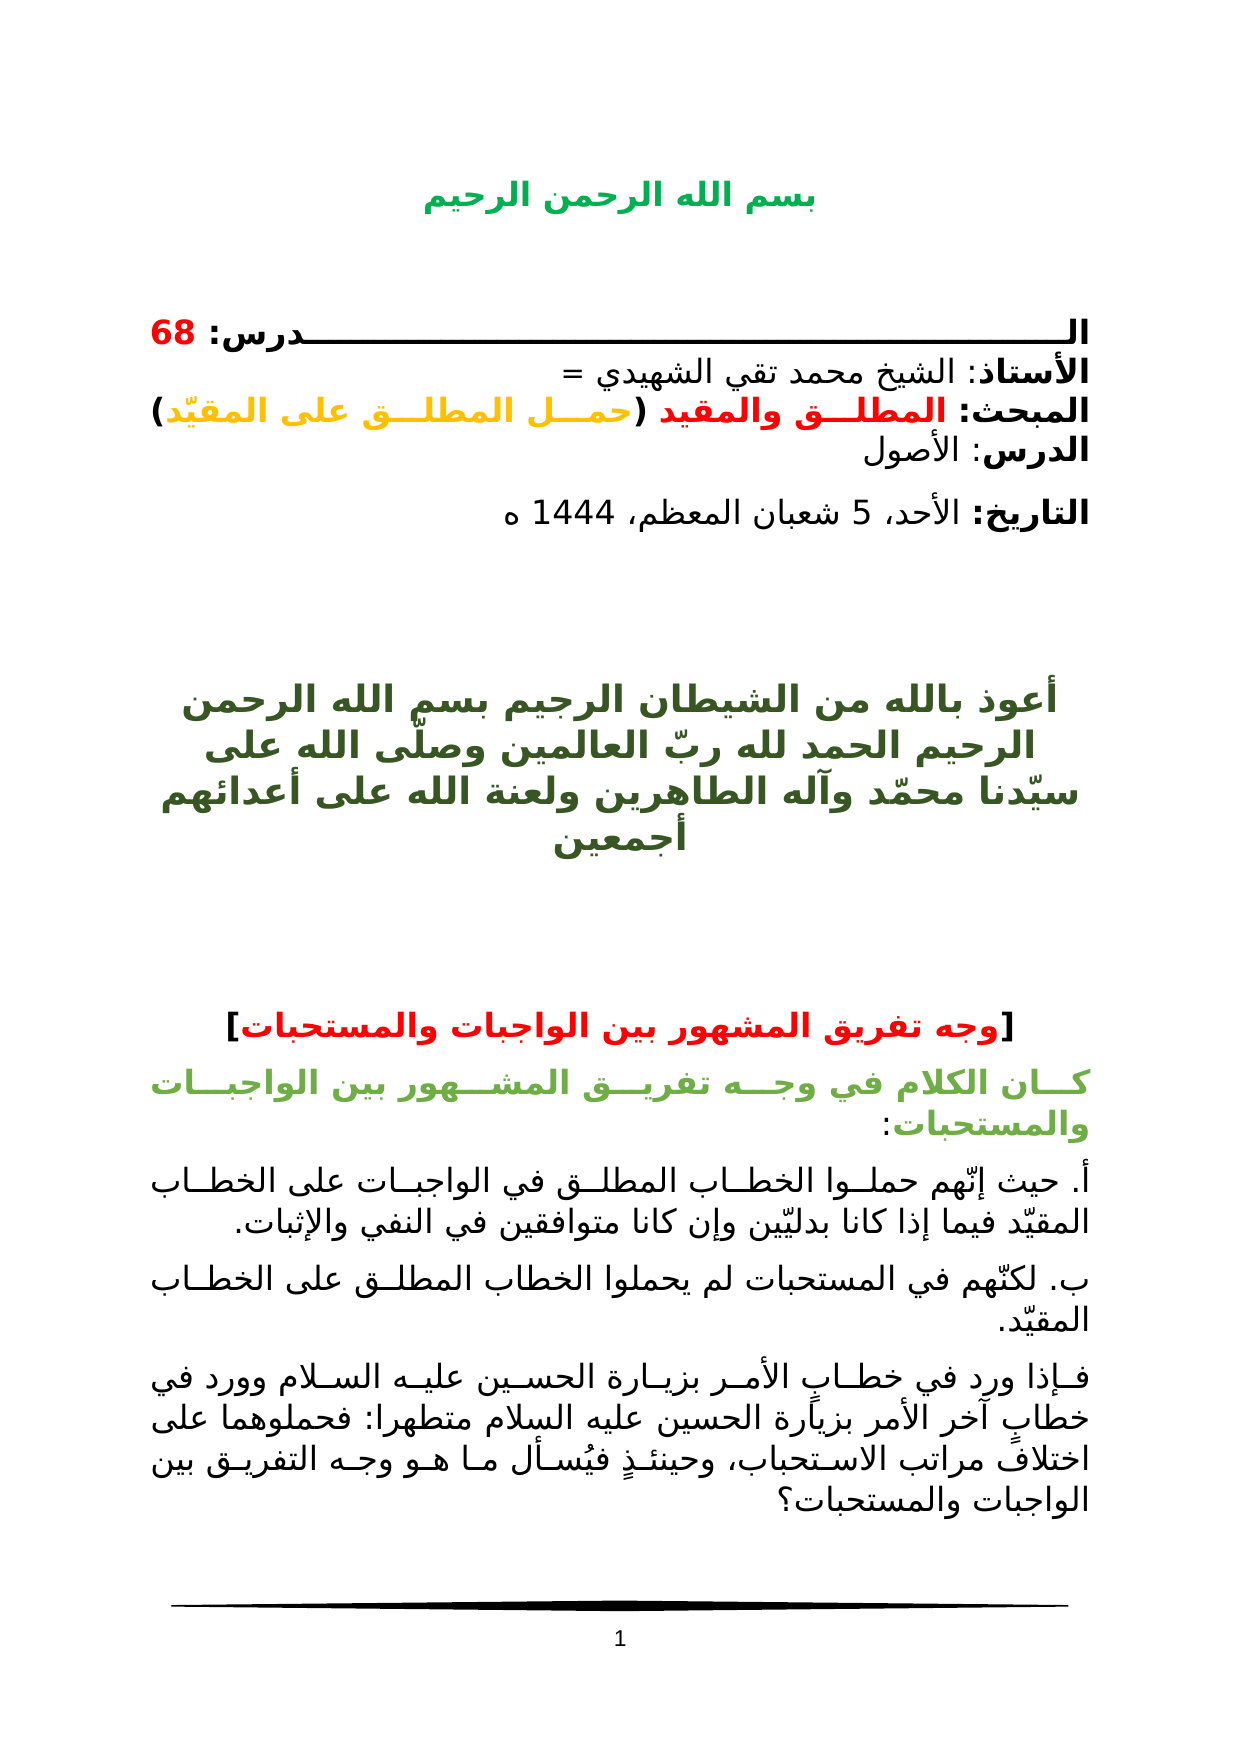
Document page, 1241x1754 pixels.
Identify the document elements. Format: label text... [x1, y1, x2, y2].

text أعوذ بالله من الشيطان الرجيم بسم الله الرحمن الرحيم الحمد لله ربّ العالمين وصلّى الله على سيّدنا محمّد وآله الطاهرين ولعنة الله على أعدائهم أجمعين [150, 678, 1090, 859]
text المبحث: المطلق والمقيد (حمل المطلق على المقيّد) الدرس: الأصول [150, 391, 1090, 469]
text ب. لكنّهم في المستحبات لم يحملوا الخطاب المطلق على الخطاب المقيّد. [150, 1260, 1090, 1339]
text التاريخ: الأحد، 5 شعبان المعظم، 1444 ه [150, 494, 1090, 533]
text الدرس: 68 الأستاذ: الشيخ محمد تقي الشهيدي = [150, 313, 1090, 391]
text كان الكلام في وجه تفريق المشهور بين الواجبات والمستحبات: [150, 1063, 1090, 1143]
text بسم الله الرحمن الرحيم [150, 175, 1090, 214]
text فإذا ورد في خطابٍ الأمر بزيارة الحسين علیه السلام وورد في خطابٍ آخر الأمر بزيارة الحسين علیه السلام متطهرا: فحملوهما على اختلاف مراتب الاستحباب، وحينئذٍ فيُسأل ما هو وجه التفريق بين الواجبات والمستحبات؟ [150, 1358, 1090, 1519]
text [وجه تفريق المشهور بين الواجبات والمستحبات] [150, 1006, 1090, 1045]
text أ. حيث إنّهم حملوا الخطاب المطلق في الواجبات على الخطاب المقيّد فيما إذا كانا بدليّين وإن كانا متوافقين في النفي والإثبات. [150, 1162, 1090, 1241]
